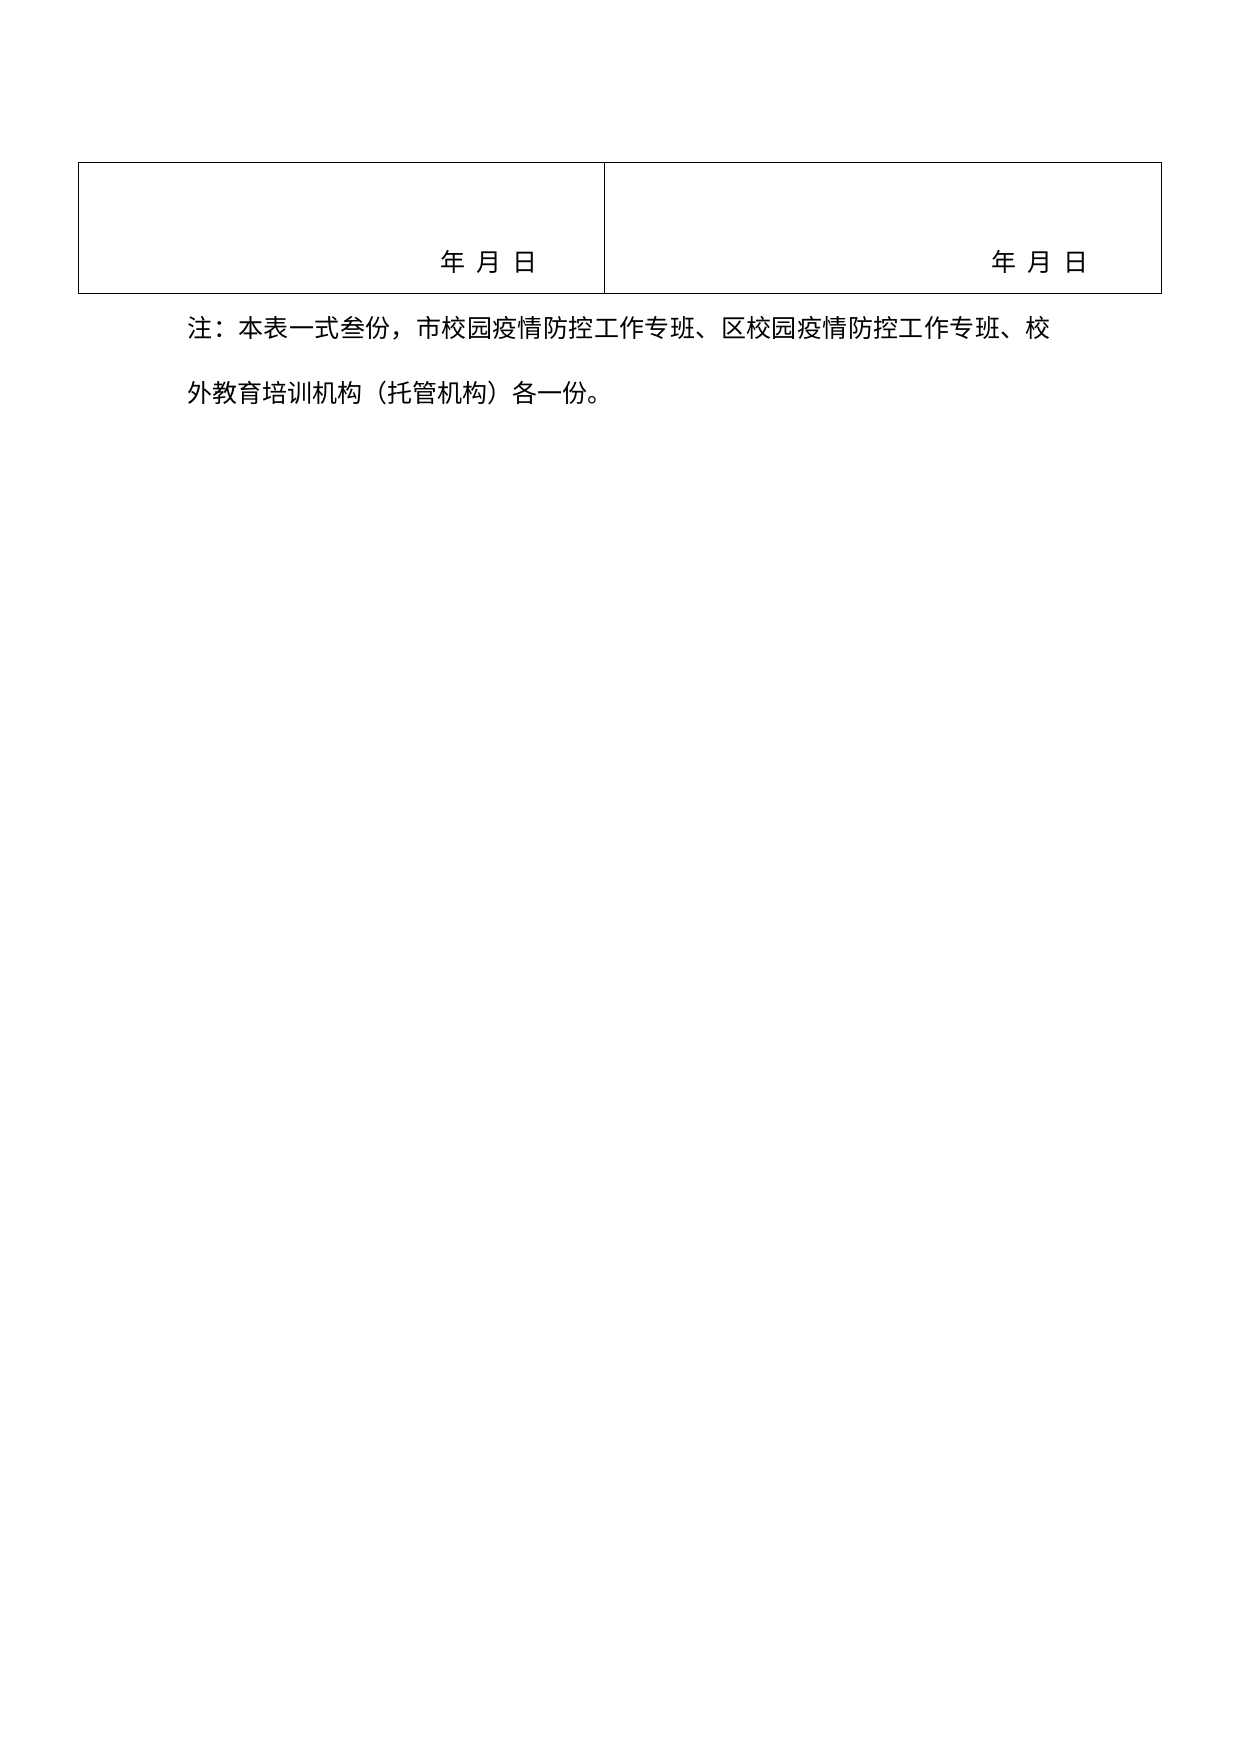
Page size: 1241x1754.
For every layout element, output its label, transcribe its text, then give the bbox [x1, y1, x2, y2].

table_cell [79, 163, 604, 293]
text 注：本表一式叁份，市校园疫情防控工作专班、区校园疫情防控工作专班、校外教育培训机构（托管机构）各一份。 [187, 294, 1053, 424]
table_cell 备案意见： （加盖公章） 年 月 日 [605, 163, 1161, 293]
